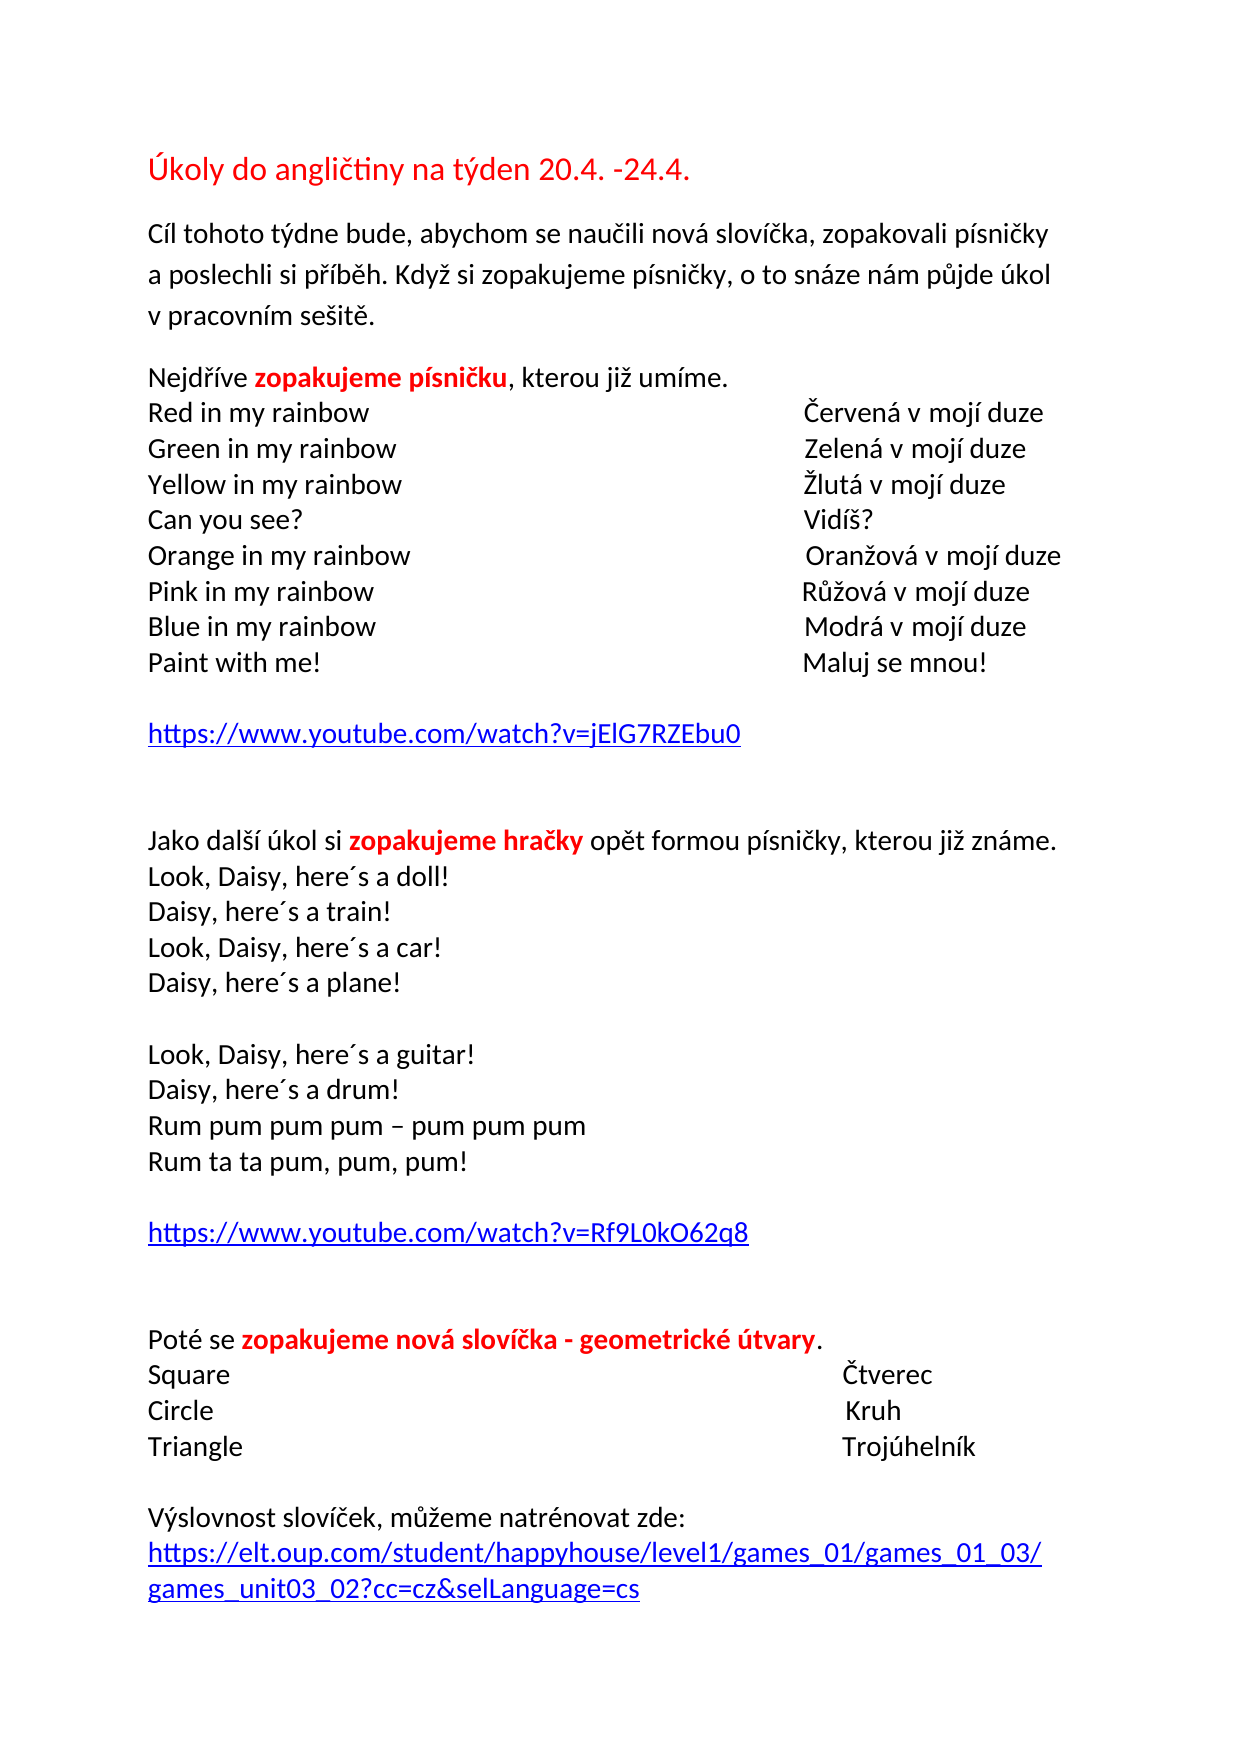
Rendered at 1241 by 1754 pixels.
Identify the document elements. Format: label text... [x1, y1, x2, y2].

text Red in my rainbow Červená v mojí duze [148, 394, 1093, 430]
text https://elt.oup.com/student/happyhouse/level1/games_01/games_01_03/games_unit03_02?cc=cz&selLanguage=cs [148, 1534, 1093, 1606]
text Nejdříve zopakujeme písničku, kterou již umíme. [148, 359, 1093, 394]
text Yellow in my rainbow Žlutá v mojí duze [148, 466, 1093, 501]
text Rum ta ta pum, pum, pum! [148, 1143, 1093, 1178]
text Look, Daisy, here´s a doll! [148, 858, 1093, 893]
text Blue in my rainbow Modrá v mojí duze [148, 608, 1093, 644]
text Pink in my rainbow Růžová v mojí duze [148, 573, 1093, 608]
text Orange in my rainbow Oranžová v mojí duze [148, 537, 1093, 573]
text Look, Daisy, here´s a guitar! [148, 1036, 1093, 1071]
text Daisy, here´s a plane! [148, 964, 1093, 1000]
text Circle Kruh [148, 1392, 1093, 1428]
text Can you see? Vidíš? [148, 501, 1093, 537]
text Daisy, here´s a drum! [148, 1071, 1093, 1107]
text Square Čtverec [148, 1356, 1093, 1392]
text Výslovnost slovíček, můžeme natrénovat zde: [148, 1499, 1093, 1534]
text Poté se zopakujeme nová slovíčka - geometrické útvary. [148, 1321, 1093, 1356]
text Look, Daisy, here´s a car! [148, 929, 1093, 964]
text Úkoly do angličtiny na týden 20.4. -24.4. [148, 148, 1093, 188]
text Paint with me! Maluj se mnou! [148, 644, 1093, 679]
text https://www.youtube.com/watch?v=jElG7RZEbu0 [148, 715, 1093, 751]
text Triangle Trojúhelník [148, 1428, 1093, 1463]
text Jako další úkol si zopakujeme hračky opět formou písničky, kterou již známe. [148, 822, 1093, 858]
text Green in my rainbow Zelená v mojí duze [148, 430, 1093, 466]
text Daisy, here´s a train! [148, 893, 1093, 929]
text https://www.youtube.com/watch?v=Rf9L0kO62q8 [148, 1214, 1093, 1249]
text Rum pum pum pum – pum pum pum [148, 1107, 1093, 1143]
text Cíl tohoto týdne bude, abychom se naučili nová slovíčka, zopakovali písničky a poslechli si příběh. Když si zopakujeme písničky, o to snáze nám půjde úkol v pracovním sešitě. [148, 215, 1093, 333]
